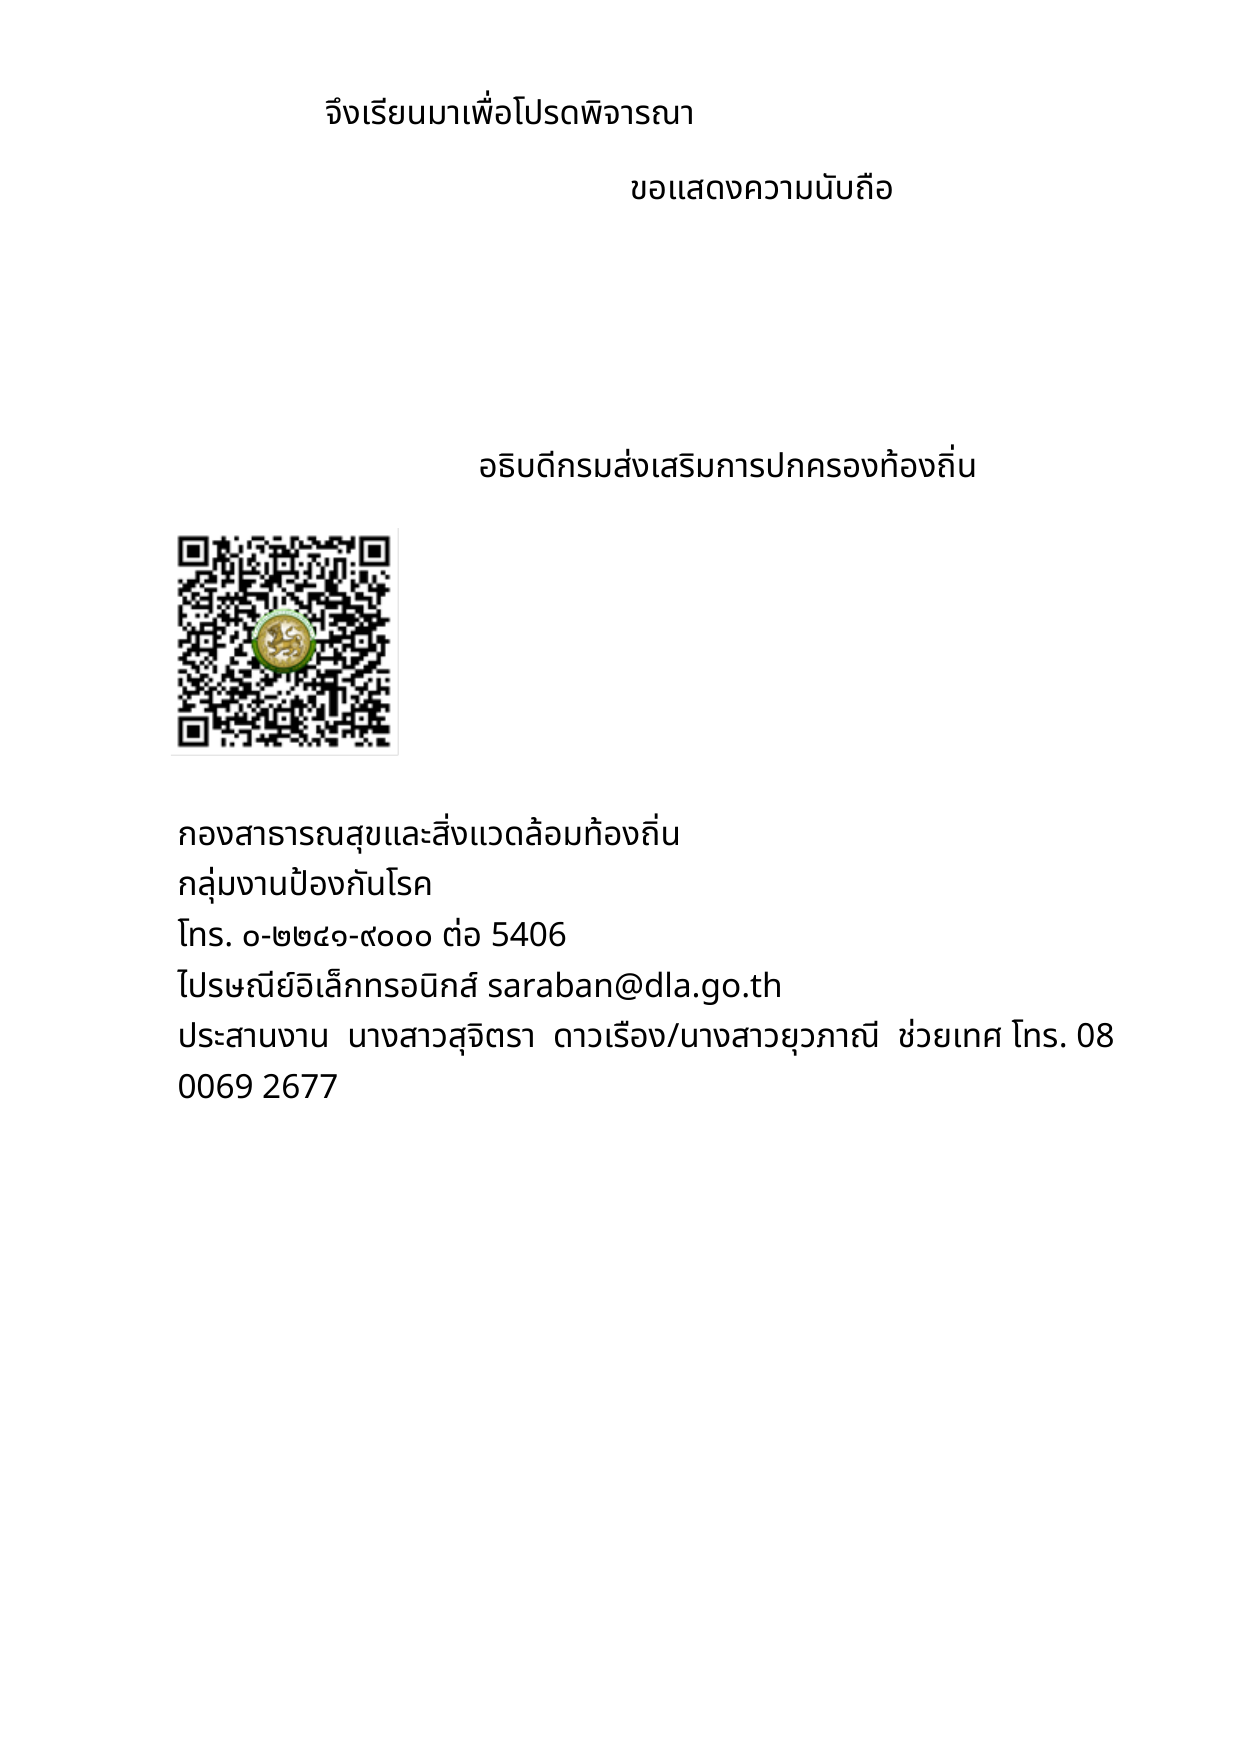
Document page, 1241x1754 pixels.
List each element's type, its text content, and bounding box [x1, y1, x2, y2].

text กองสาธารณสุขและสิ่งแวดล้อมท้องถิ่น [177, 810, 946, 860]
text ขอแสดงความนับถือ [629, 164, 1122, 214]
text โทร. ๐-๒๒๔๑-๙๐๐๐ ต่อ 5406 [177, 911, 1122, 961]
text ประสานงาน นางสาวสุจิตรา ดาวเรือง/นางสาวยุวภาณี ช่วยเทศ โทร. 08 0069 2677 [177, 1012, 1122, 1108]
text จึงเรียนมาเพื่อโปรดพิจารณา [177, 89, 1122, 139]
picture [170, 528, 399, 757]
text อธิบดีกรมส่งเสริมการปกครองท้องถิ่น [177, 442, 1122, 492]
text กลุ่มงานป้องกันโรค [177, 860, 946, 911]
text ไปรษณีย์อิเล็กทรอนิกส์ saraban@dla.go.th [177, 961, 1122, 1012]
